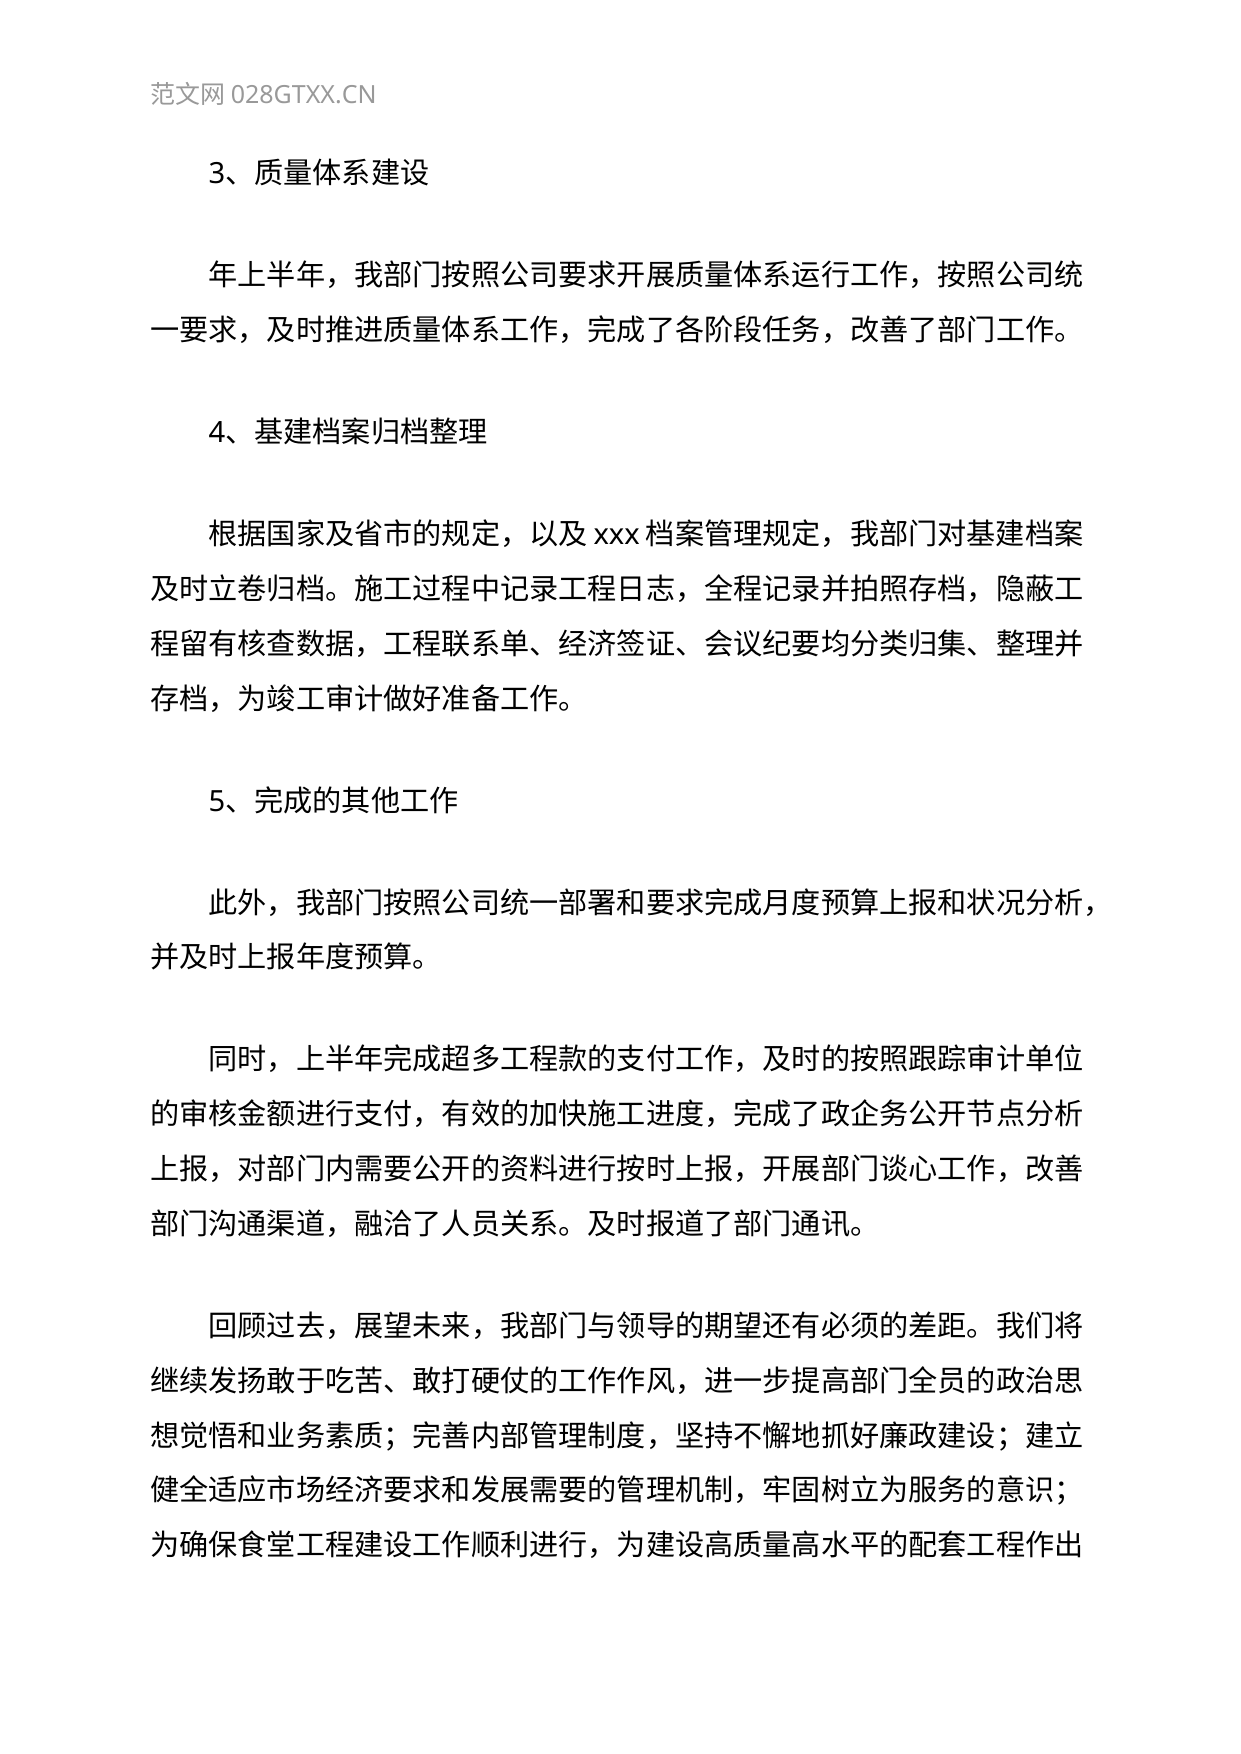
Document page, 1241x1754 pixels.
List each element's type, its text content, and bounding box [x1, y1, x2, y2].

text 年上半年，我部门按照公司要求开展质量体系运行工作，按照公司统一要求，及时推进质量体系工作，完成了各阶段任务，改善了部门工作。 [150, 252, 1090, 349]
text 根据国家及省市的规定，以及xxx档案管理规定，我部门对基建档案及时立卷归档。施工过程中记录工程日志，全程记录并拍照存档，隐蔽工程留有核查数据，工程联系单、经济签证、会议纪要均分类归集、整理并存档，为竣工审计做好准备工作。 [150, 511, 1090, 718]
text 3、质量体系建设 [150, 150, 1090, 192]
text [150, 1302, 1090, 1564]
text 5、完成的其他工作 [150, 777, 1090, 819]
text 同时，上半年完成超多工程款的支付工作，及时的按照跟踪审计单位的审核金额进行支付，有效的加快施工进度，完成了政企务公开节点分析上报，对部门内需要公开的资料进行按时上报，开展部门谈心工作，改善部门沟通渠道，融洽了人员关系。及时报道了部门通讯。 [150, 1036, 1090, 1243]
text 4、基建档案归档整理 [150, 409, 1090, 451]
text 此外，我部门按照公司统一部署和要求完成月度预算上报和状况分析，并及时上报年度预算。 [150, 879, 1090, 976]
